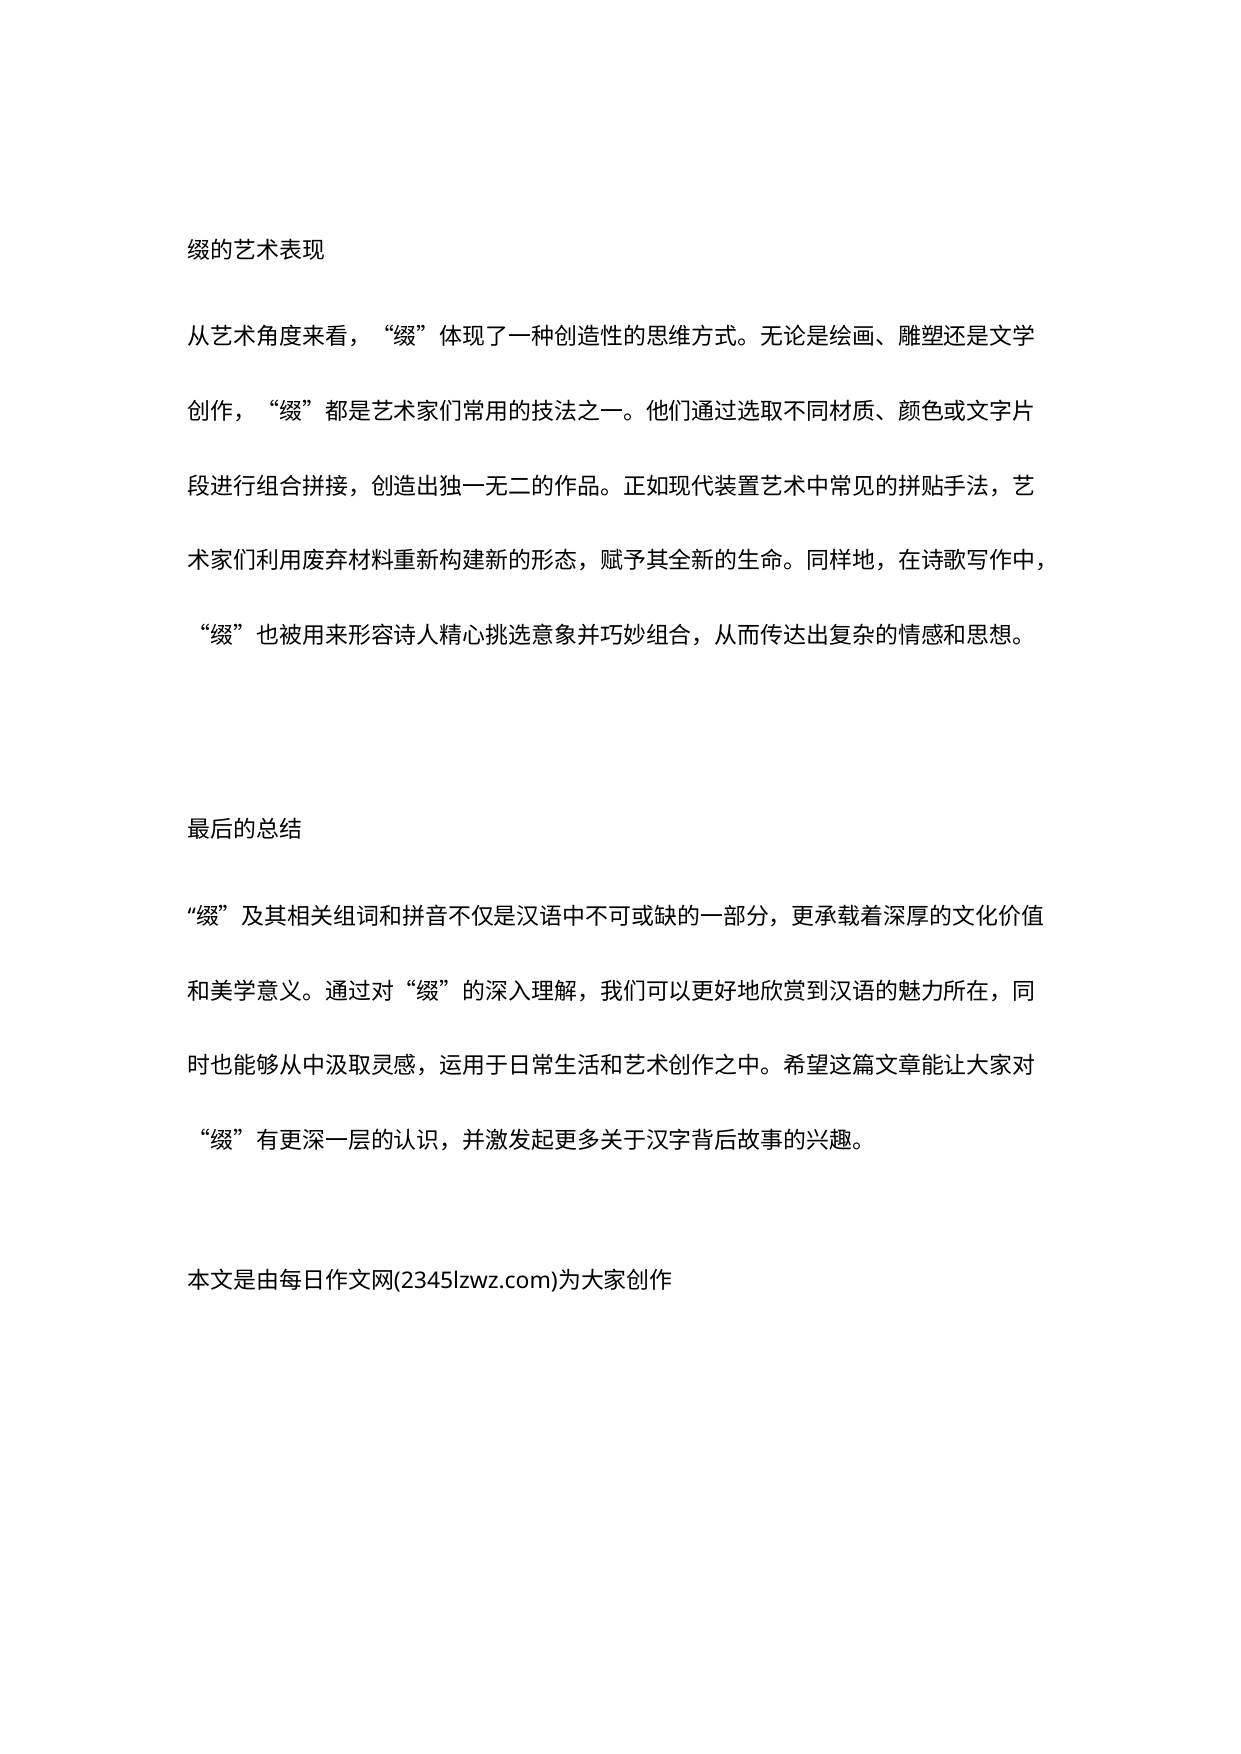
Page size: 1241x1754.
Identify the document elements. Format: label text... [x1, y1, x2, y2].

text 从艺术角度来看，“缀”体现了一种创造性的思维方式。无论是绘画、雕塑还是文学创作，“缀”都是艺术家们常用的技法之一。他们通过选取不同材质、颜色或文字片段进行组合拼接，创造出独一无二的作品。正如现代装置艺术中常见的拼贴手法，艺术家们利用废弃材料重新构建新的形态，赋予其全新的生命。同样地，在诗歌写作中，“缀”也被用来形容诗人精心挑选意象并巧妙组合，从而传达出复杂的情感和思想。 [187, 302, 1053, 666]
text “缀”及其相关组词和拼音不仅是汉语中不可或缺的一部分，更承载着深厚的文化价值和美学意义。通过对“缀”的深入理解，我们可以更好地欣赏到汉语的魅力所在，同时也能够从中汲取灵感，运用于日常生活和艺术创作之中。希望这篇文章能让大家对“缀”有更深一层的认识，并激发起更多关于汉字背后故事的兴趣。 [187, 882, 1053, 1171]
text 本文是由每日作文网(2345lzwz.com)为大家创作 [187, 1246, 1053, 1311]
text 缀的艺术表现 [187, 216, 1053, 281]
text 最后的总结 [187, 795, 1053, 860]
